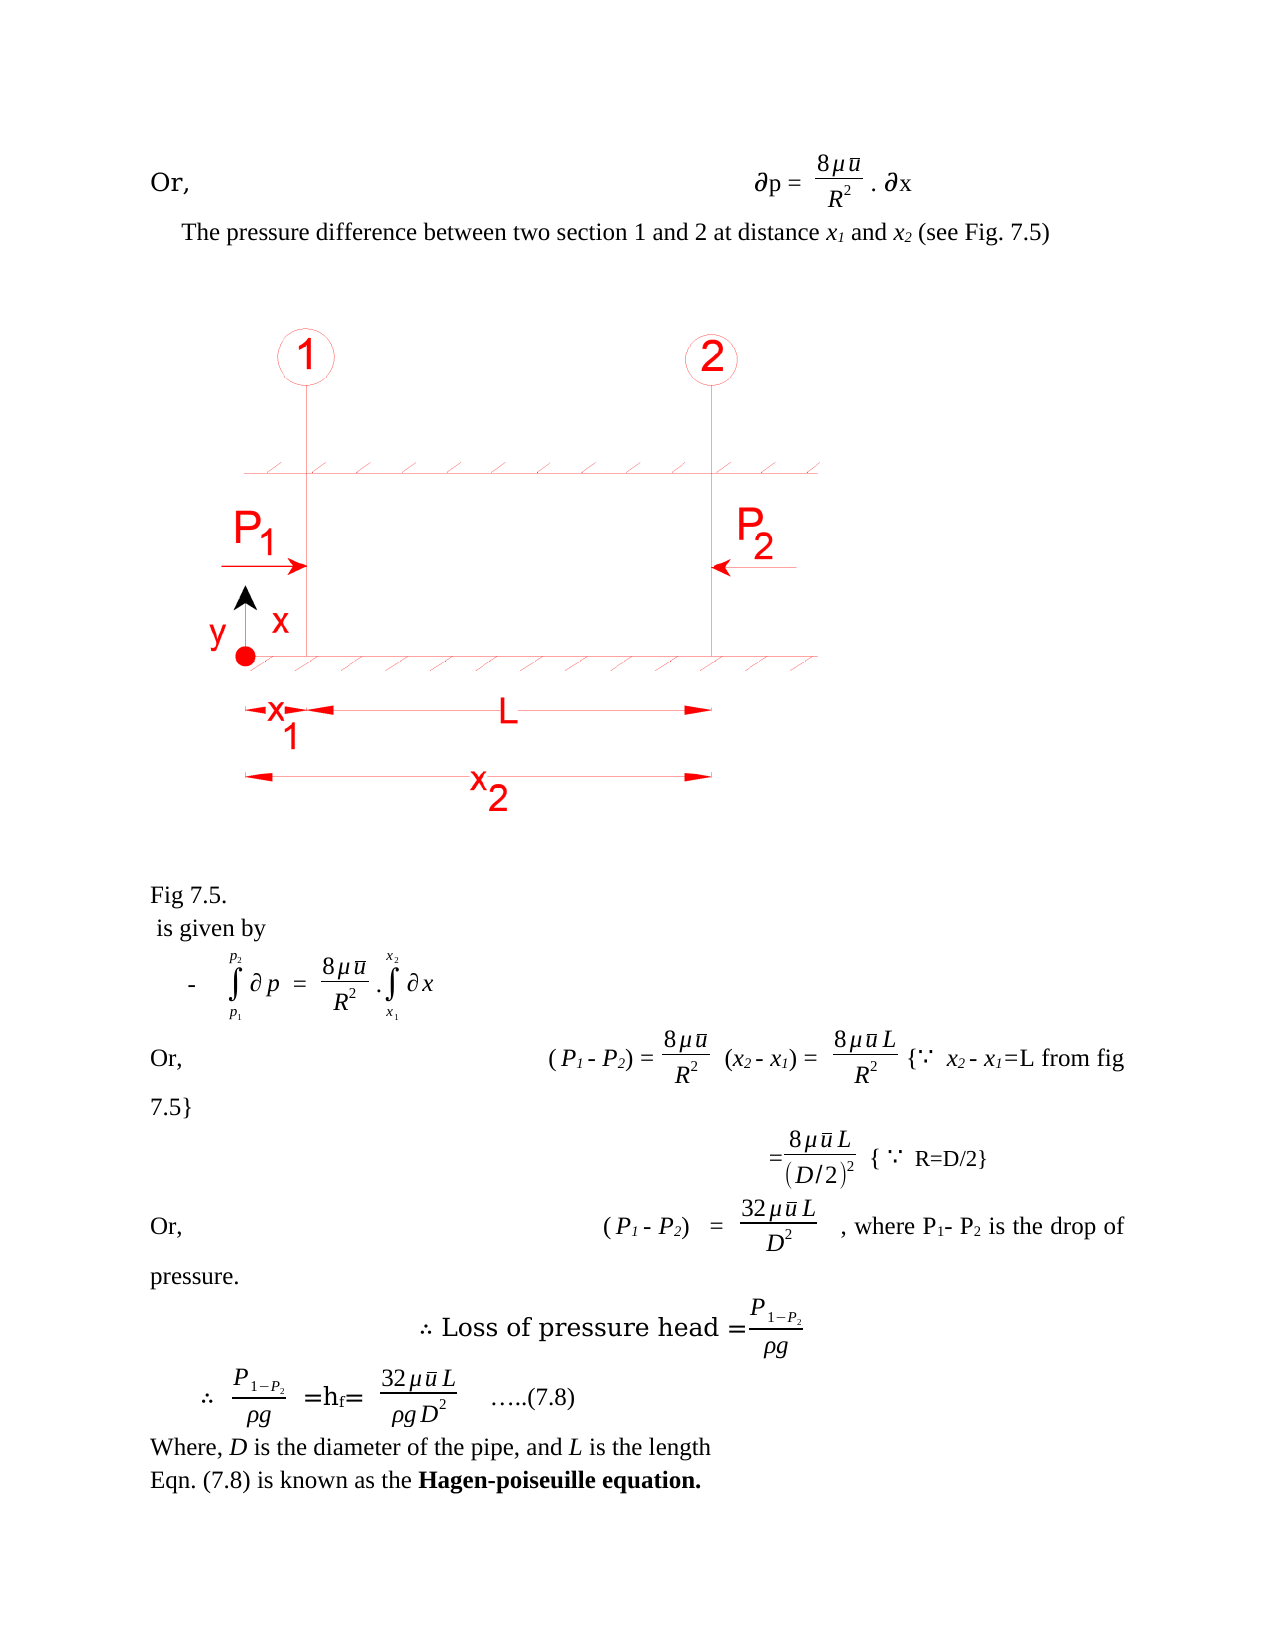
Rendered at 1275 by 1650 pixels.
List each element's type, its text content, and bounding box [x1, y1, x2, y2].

list = . [187, 946, 1125, 1021]
list Or, (P1 - P2) = (x2 - x1) = { x2 - x1=L from fig 7.5} [150, 1026, 1125, 1121]
list Eqn. (7.8) is known as the Hagen-poiseuille equation. [150, 1465, 1125, 1494]
list Or, (P1 - P2) = , where P1- P2 is the drop of pressure. [150, 1194, 1125, 1289]
list is given by [150, 913, 1125, 942]
list Where, D is the diameter of the pipe, and L is the length [150, 1432, 1125, 1461]
list ∴ Loss of pressure head = [150, 1294, 1125, 1359]
list = { R=D/2} [150, 1126, 1125, 1190]
list Or, 𝜕p = . 𝜕x [150, 150, 1125, 212]
list The pressure difference between two section 1 and 2 at distance x1 and x2 (see Fig. 7.5) [150, 217, 1125, 246]
list ∴ =hf= …..(7.8) [150, 1363, 1125, 1428]
list Fig 7.5. [150, 880, 1125, 909]
